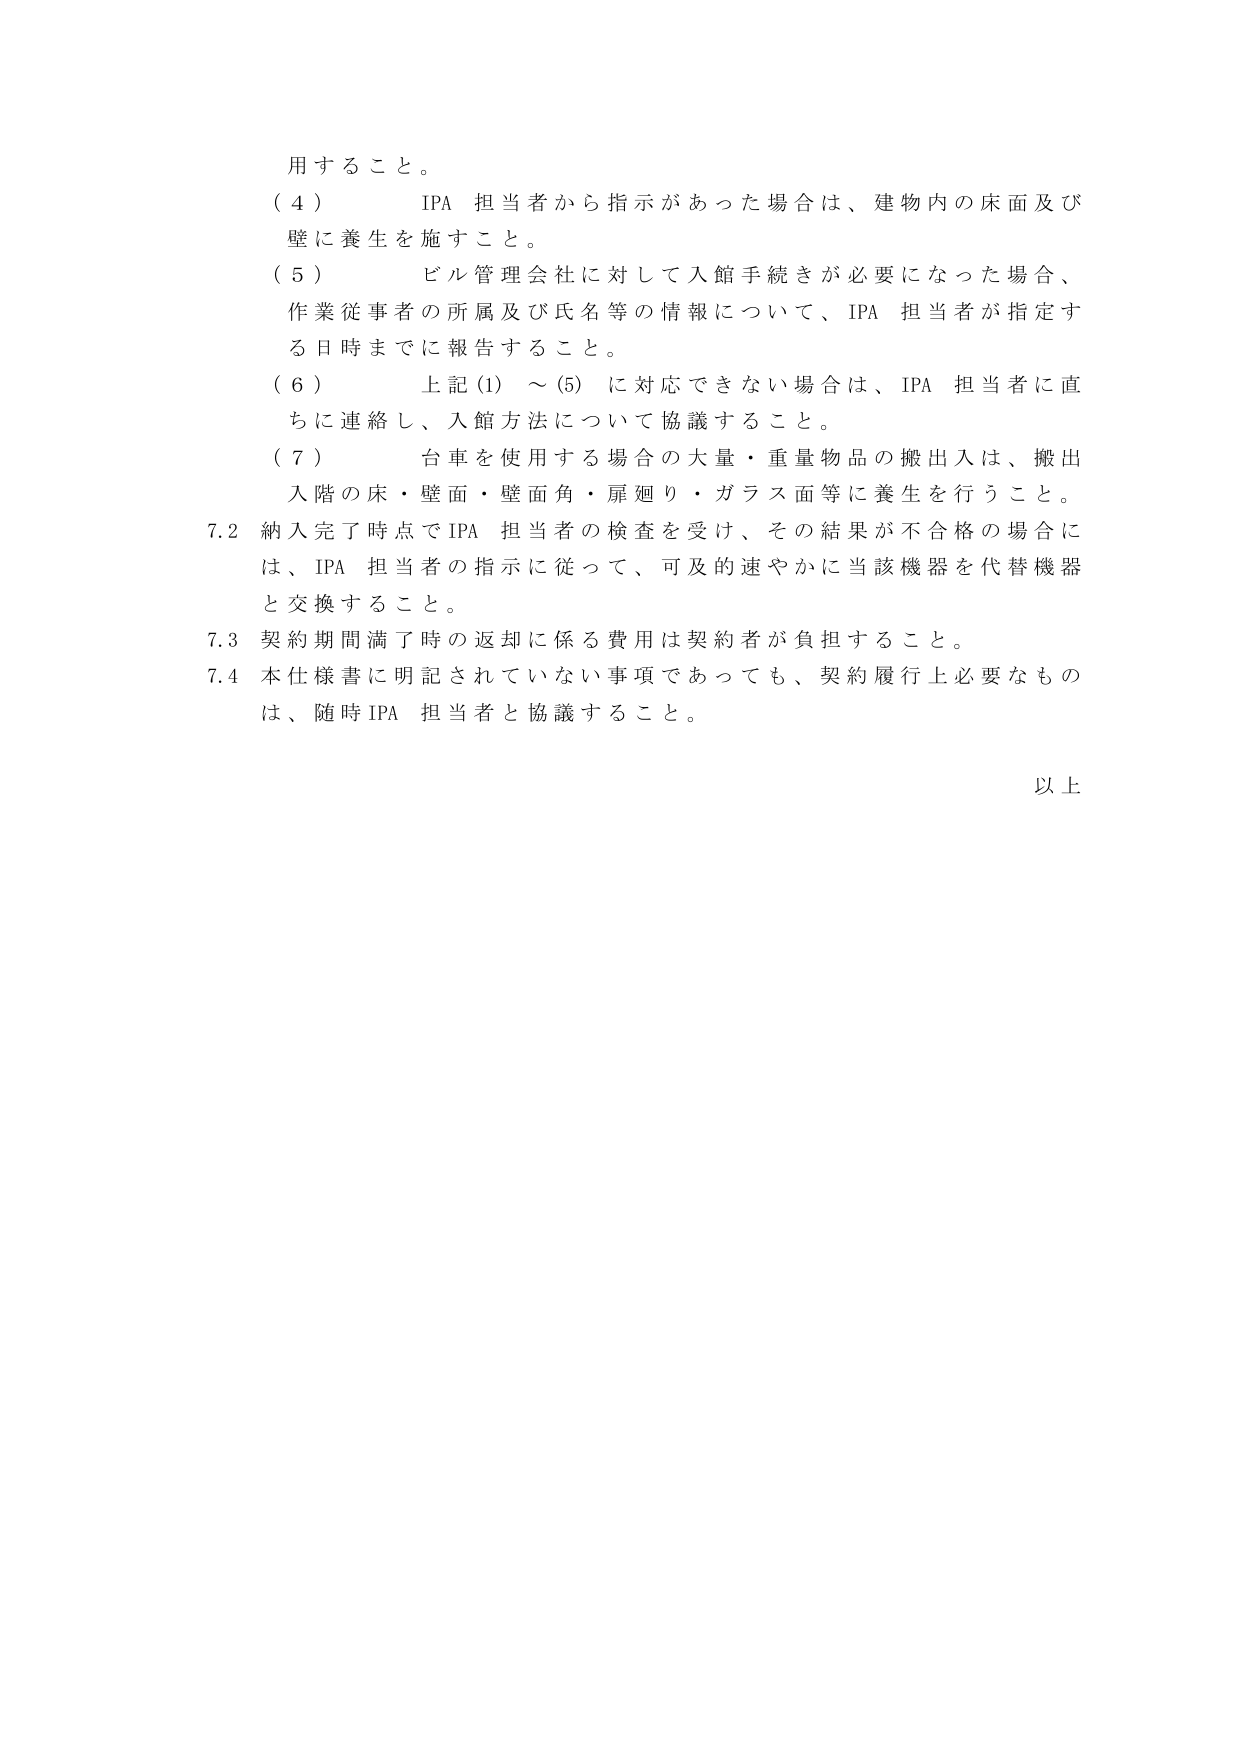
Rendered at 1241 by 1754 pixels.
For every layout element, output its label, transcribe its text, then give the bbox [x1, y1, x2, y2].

list IPA担当者から指示があった場合は、建物内の床面及び壁に養生を施すこと。 [242, 184, 1087, 257]
list 本仕様書に明記されていない事項であっても、契約履行上必要なものは、随時IPA担当者と協議すること。 [198, 658, 1087, 731]
list ビル管理会社に対して入館手続きが必要になった場合、作業従事者の所属及び氏名等の情報について、IPA担当者が指定する日時までに報告すること。 [242, 257, 1087, 367]
list 納入完了時点でIPA担当者の検査を受け、その結果が不合格の場合には、IPA担当者の指示に従って、可及的速やかに当該機器を代替機器と交換すること。 [198, 512, 1087, 622]
list 上記(1)～(5)に対応できない場合は、IPA担当者に直ちに連絡し、入館方法について協議すること。 [242, 367, 1087, 439]
list 台車を使用する場合の大量・重量物品の搬出入は、搬出入階の床・壁面・壁面角・扉廻り・ガラス面等に養生を行うこと。 [242, 439, 1087, 512]
list 契約期間満了時の返却に係る費用は契約者が負担すること。 [198, 622, 1087, 658]
text 以上 [153, 768, 1087, 804]
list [242, 148, 1087, 184]
